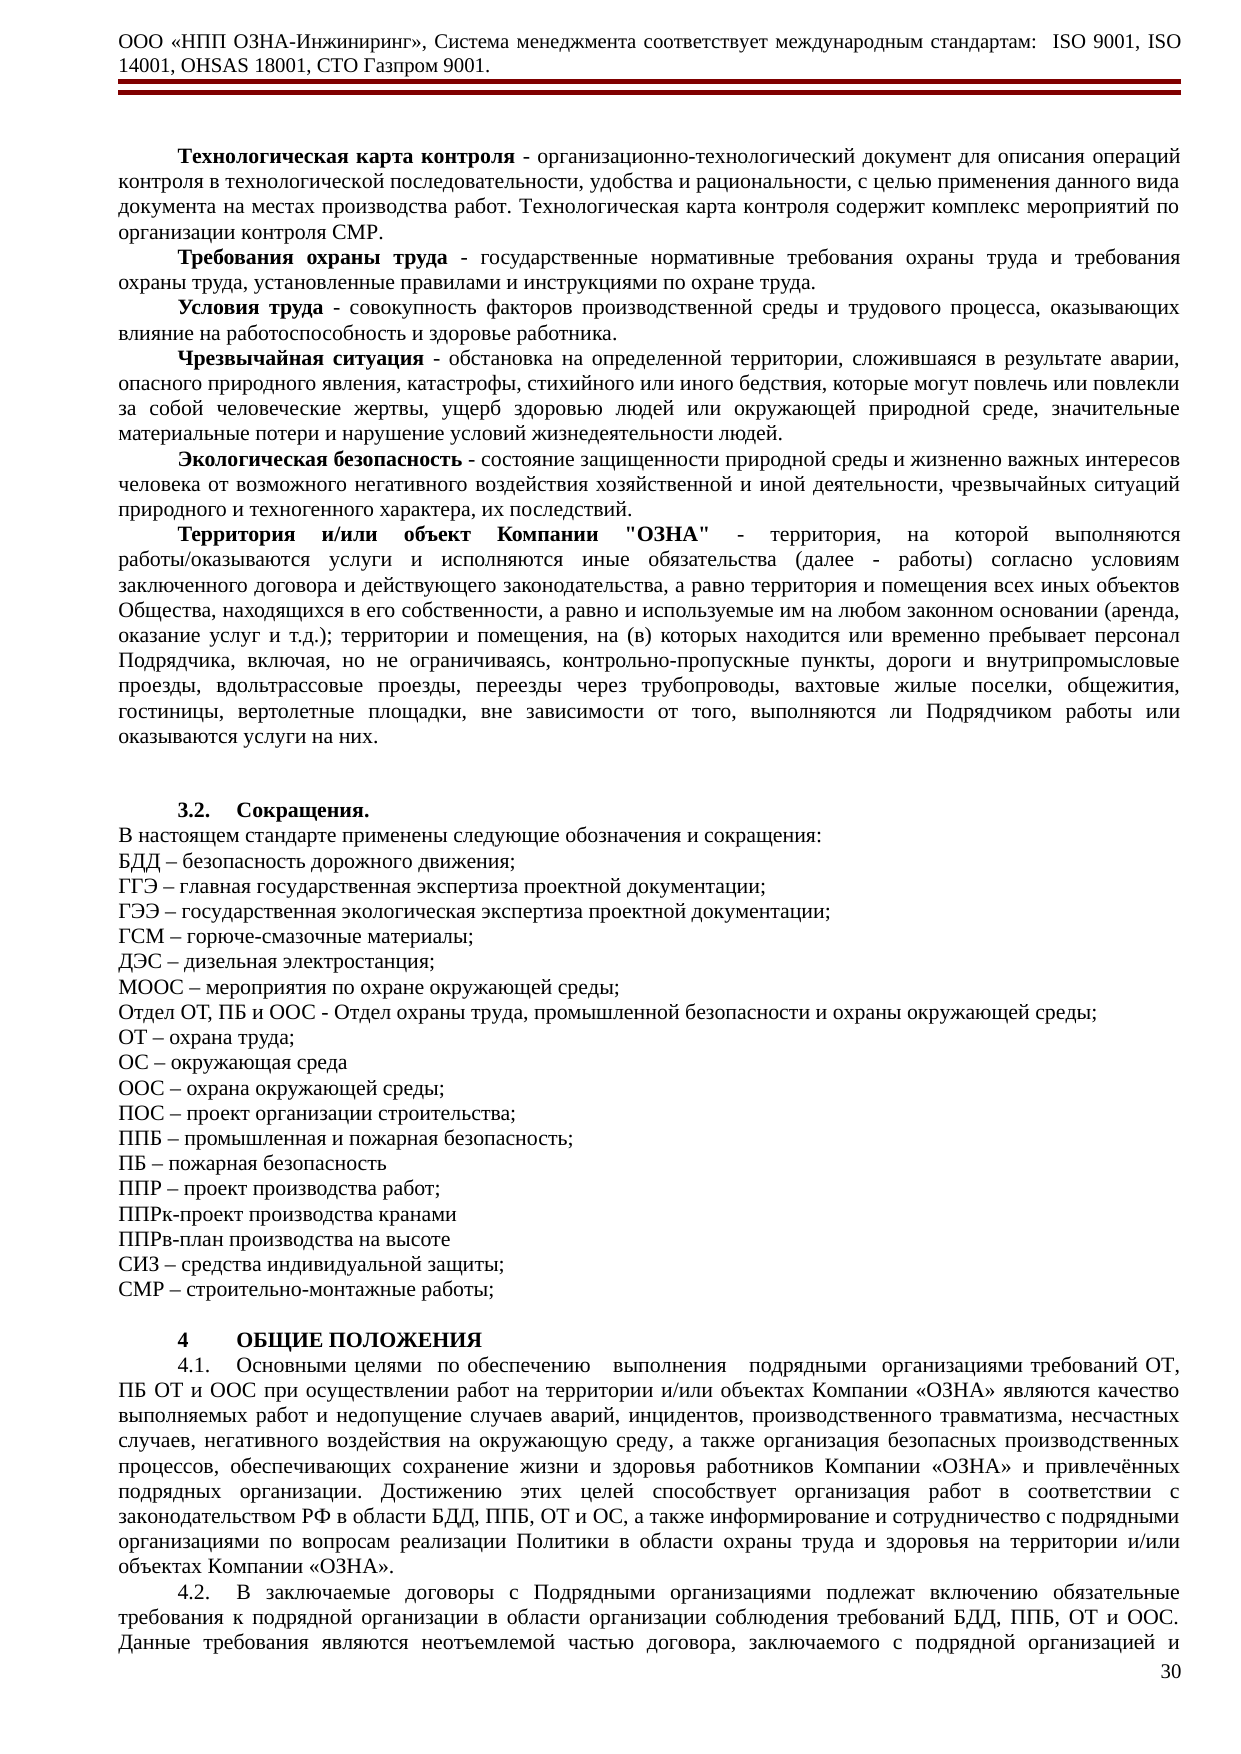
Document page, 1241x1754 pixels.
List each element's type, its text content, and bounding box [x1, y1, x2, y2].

text ОТ – охрана труда; [118, 1024, 1181, 1049]
text 4.1. Основными целями по обеспечению выполнения подрядными организациями требований ОТ, ПБ ОТ и ООС при осуществлении работ на территории и/или объектах Компании «ОЗНА» являются качество выполняемых работ и недопущение случаев аварий, инцидентов, производственного травматизма, несчастных случаев, негативного воздействия на окружающую среду, а также организация безопасных производственных процессов, обеспечивающих сохранение жизни и здоровья работников Компании «ОЗНА» и привлечённых подрядных организации. Достижению этих целей способствует организация работ в соответствии с законодательством РФ в области БДД, ППБ, ОТ и ОС, а также информирование и сотрудничество с подрядными организациями по вопросам реализации Политики в области охраны труда и здоровья на территории и/или объектах Компании «ОЗНА». [118, 1352, 1181, 1579]
text ГЭЭ – государственная экологическая экспертиза проектной документации; [118, 898, 1181, 923]
text ППБ – промышленная и пожарная безопасность; [118, 1125, 1181, 1150]
text ПБ – пожарная безопасность [118, 1150, 1181, 1175]
text Экологическая безопасность - состояние защищенности природной среды и жизненно важных интересов человека от возможного негативного воздействия хозяйственной и иной деятельности, чрезвычайных ситуаций природного и техногенного характера, их последствий. [118, 446, 1181, 521]
text 4 ОБЩИЕ ПОЛОЖЕНИЯ [118, 1327, 1181, 1352]
text ПОС – проект организации строительства; [118, 1100, 1181, 1125]
text Территория и/или объект Компании "ОЗНА" - территория, на которой выполняются работы/оказываются услуги и исполняются иные обязательства (далее - работы) согласно условиям заключенного договора и действующего законодательства, а равно территория и помещения всех иных объектов Общества, находящихся в его собственности, а равно и используемые им на любом законном основании (аренда, оказание услуг и т.д.); территории и помещения, на (в) которых находится или временно пребывает персонал Подрядчика, включая, но не ограничиваясь, контрольно-пропускные пункты, дороги и внутрипромысловые проезды, вдольтрассовые проезды, переезды через трубопроводы, вахтовые жилые поселки, общежития, гостиницы, вертолетные площадки, вне зависимости от того, выполняются ли Подрядчиком работы или оказываются услуги на них. [118, 521, 1181, 748]
text Требования охраны труда - государственные нормативные требования охраны труда и требования охраны труда, установленные правилами и инструкциями по охране труда. [118, 244, 1181, 294]
text Чрезвычайная ситуация - обстановка на определенной территории, сложившаяся в результате аварии, опасного природного явления, катастрофы, стихийного или иного бедствия, которые могут повлечь или повлекли за собой человеческие жертвы, ущерб здоровью людей или окружающей природной среде, значительные материальные потери и нарушение условий жизнедеятельности людей. [118, 345, 1181, 446]
text МООС – мероприятия по охране окружающей среды; [118, 974, 1181, 999]
text Технологическая карта контроля - организационно-технологический документ для описания операций контроля в технологической последовательности, удобства и рациональности, с целью применения данного вида документа на местах производства работ. Технологическая карта контроля содержит комплекс мероприятий по организации контроля СМР. [118, 143, 1181, 244]
text ГСМ – горюче-смазочные материалы; [118, 923, 1181, 948]
text СМР – строительно-монтажные работы; [118, 1276, 1181, 1301]
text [118, 1579, 1181, 1654]
text ООС – охрана окружающей среды; [118, 1074, 1181, 1100]
text ППРк-проект производства кранами [118, 1201, 1181, 1226]
text ППРв-план производства на высоте [118, 1226, 1181, 1251]
text ОС – окружающая среда [118, 1049, 1181, 1074]
text ППР – проект производства работ; [118, 1175, 1181, 1201]
text СИЗ – средства индивидуальной защиты; [118, 1251, 1181, 1276]
text ДЭС – дизельная электростанция; [118, 948, 1181, 974]
text Отдел ОТ, ПБ и ООС - Отдел охраны труда, промышленной безопасности и охраны окружающей среды; [118, 999, 1181, 1024]
text БДД – безопасность дорожного движения; [118, 848, 1181, 873]
text 3.2. Сокращения. [118, 797, 1181, 822]
text Условия труда - совокупность факторов производственной среды и трудового процесса, оказывающих влияние на работоспособность и здоровье работника. [118, 294, 1181, 345]
text ГГЭ – главная государственная экспертиза проектной документации; [118, 873, 1181, 898]
text В настоящем стандарте применены следующие обозначения и сокращения: [118, 822, 1181, 848]
